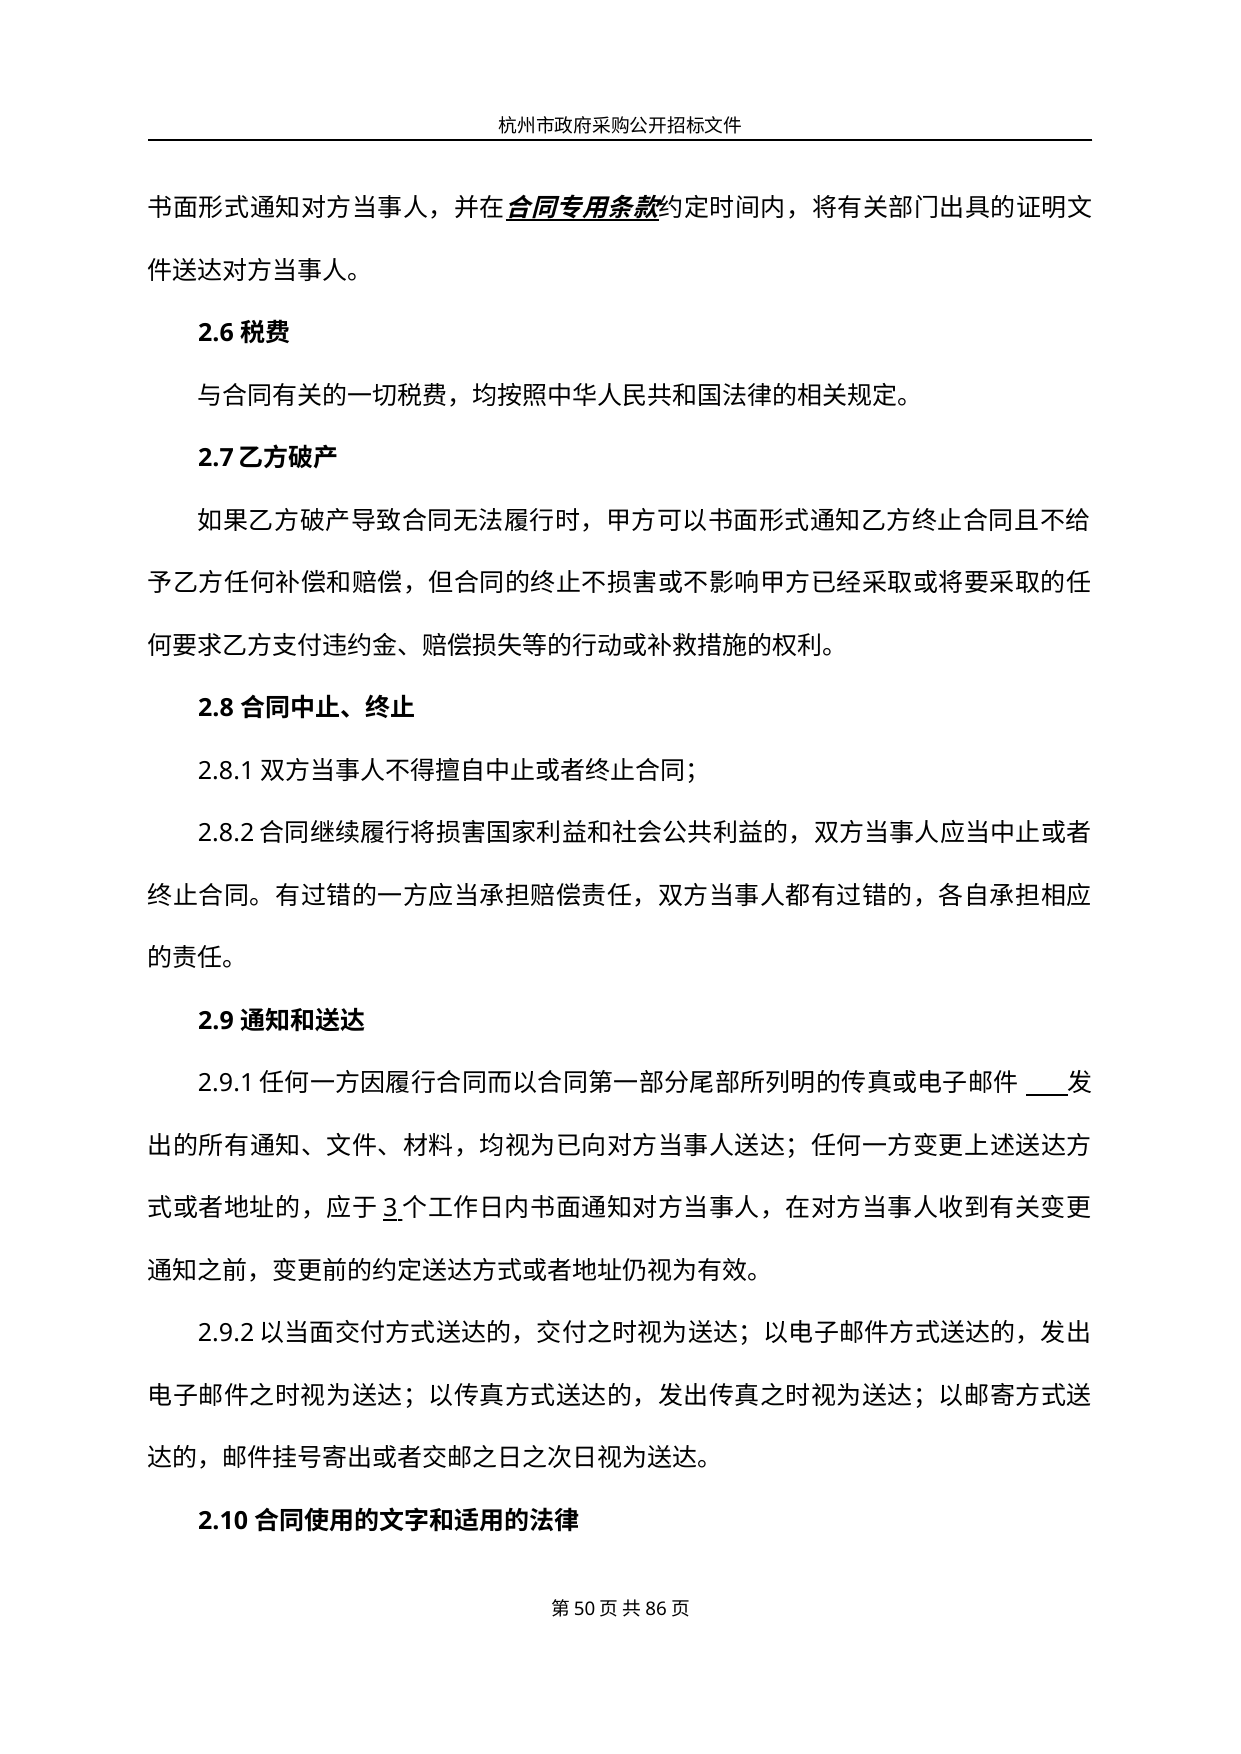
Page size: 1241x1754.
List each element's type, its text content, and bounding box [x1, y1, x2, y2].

text 如果乙方破产导致合同无法履行时，甲方可以书面形式通知乙方终止合同且不给予乙方任何补偿和赔偿，但合同的终止不损害或不影响甲方已经采取或将要采取的任何要求乙方支付违约金、赔偿损失等的行动或补救措施的权利。 [148, 479, 1092, 667]
text 2.10 合同使用的文字和适用的法律 [148, 1479, 1092, 1542]
text 2.9 通知和送达 [148, 979, 1092, 1042]
text 2.9.1任何一方因履行合同而以合同第一部分尾部所列明的传真或电子邮件 发出的所有通知、文件、材料，均视为已向对方当事人送达；任何一方变更上述送达方式或者地址的，应于3个工作日内书面通知对方当事人，在对方当事人收到有关变更通知之前，变更前的约定送达方式或者地址仍视为有效。 [148, 1042, 1092, 1292]
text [148, 167, 1092, 292]
text 2.6 税费 [148, 292, 1092, 354]
text 2.8 合同中止、终止 [148, 667, 1092, 729]
text 2.9.2以当面交付方式送达的，交付之时视为送达；以电子邮件方式送达的，发出电子邮件之时视为送达；以传真方式送达的，发出传真之时视为送达；以邮寄方式送达的，邮件挂号寄出或者交邮之日之次日视为送达。 [148, 1292, 1092, 1479]
text 2.8.2合同继续履行将损害国家利益和社会公共利益的，双方当事人应当中止或者终止合同。有过错的一方应当承担赔偿责任，双方当事人都有过错的，各自承担相应的责任。 [148, 792, 1092, 979]
text 与合同有关的一切税费，均按照中华人民共和国法律的相关规定。 [148, 354, 1092, 417]
text 2.8.1 双方当事人不得擅自中止或者终止合同； [148, 729, 1092, 792]
text 2.7乙方破产 [148, 417, 1092, 479]
